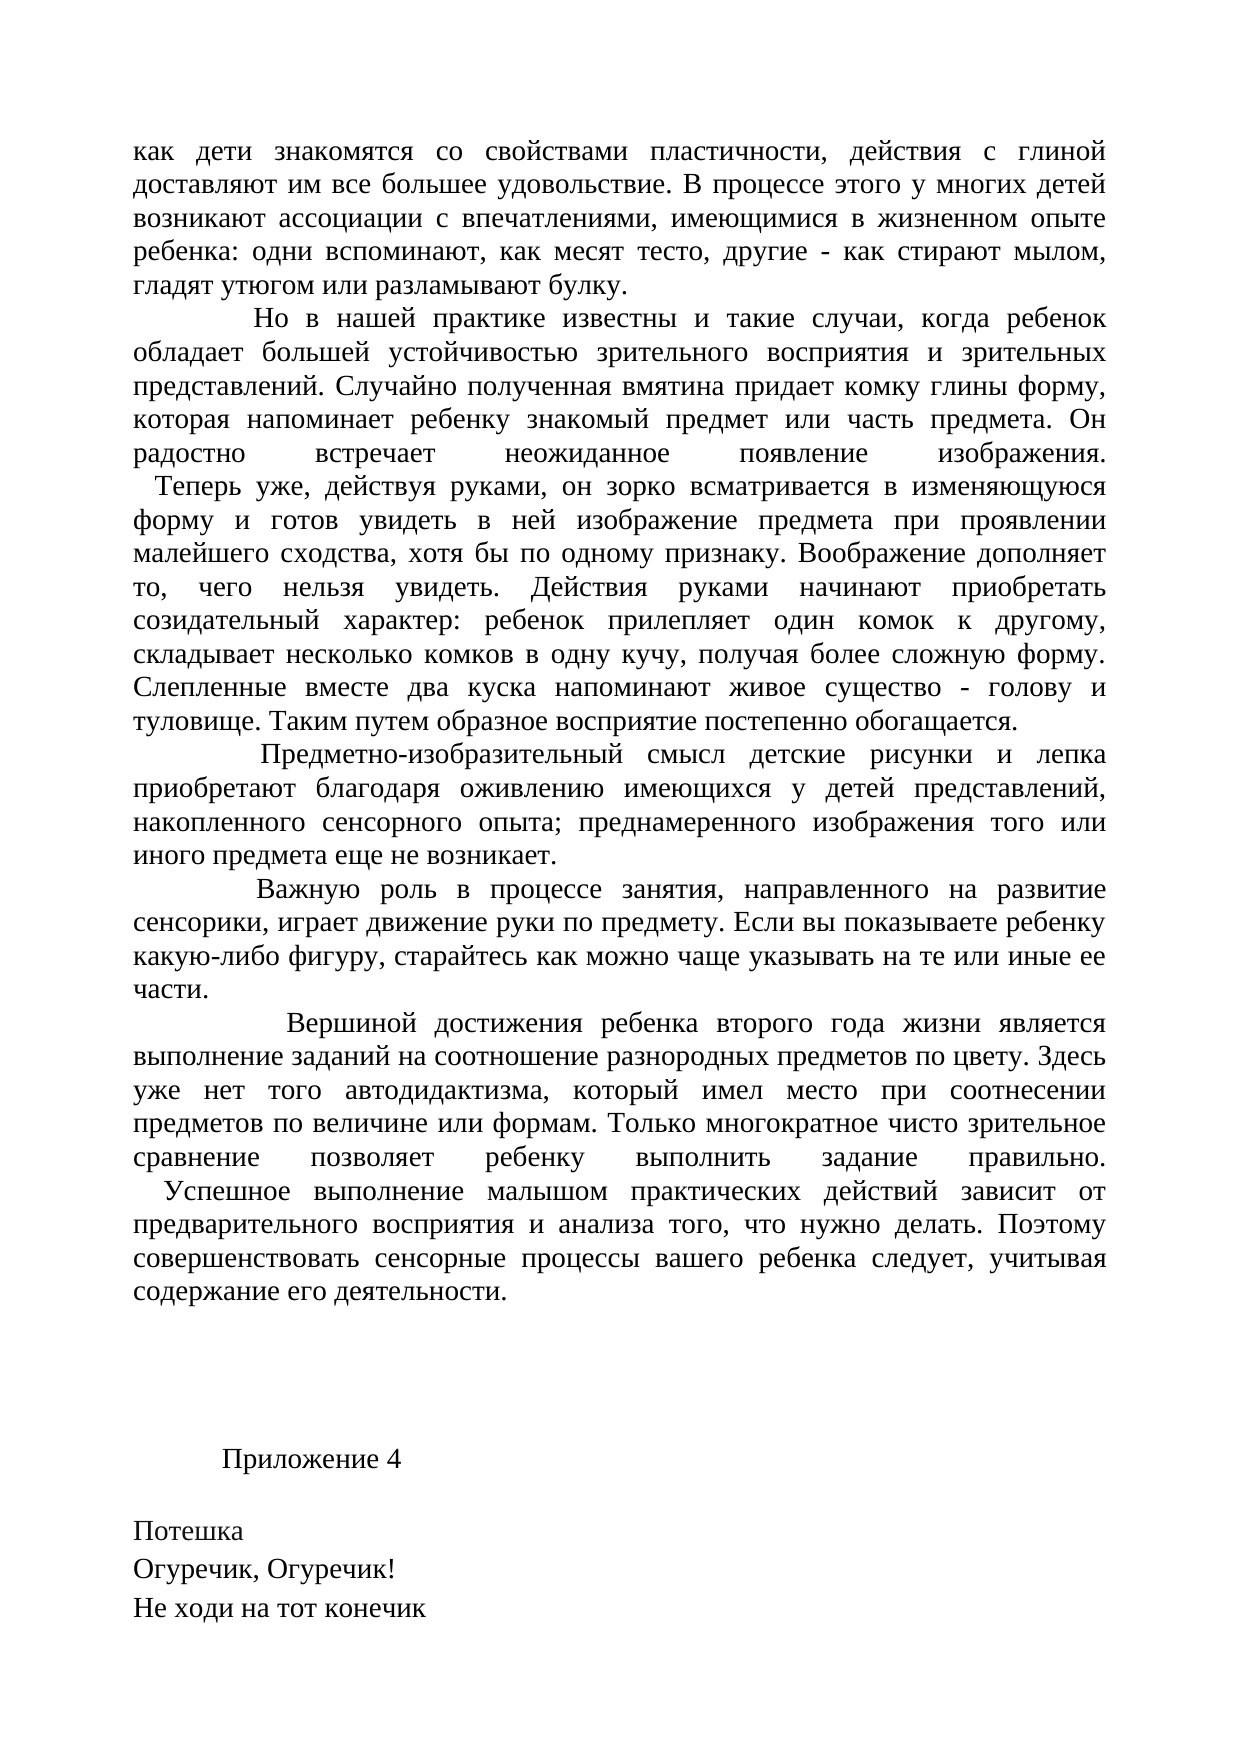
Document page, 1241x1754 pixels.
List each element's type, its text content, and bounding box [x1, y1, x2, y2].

text Потешка [133, 1513, 1107, 1547]
text Вершиной достижения ребенка второго года жизни является выполнение заданий на соотношение разнородных предметов по цвету. Здесь уже нет того автодидактизма, который имел место при соотнесении предметов по величине или формам. Только многократное чисто зрительное сравнение позволяет ребенку выполнить задание правильно. Успешное выполнение малышом практических действий зависит от предварительного восприятия и анализа того, что нужно делать. Поэтому совершенствовать сенсорные процессы вашего ребенка следует, учитывая содержание его деятельности. [133, 1005, 1107, 1307]
text Не ходи на тот конечик [133, 1590, 1107, 1624]
text Предметно-изобразительный смысл детские рисунки и лепка приобретают благодаря оживлению имеющихся у детей представлений, накопленного сенсорного опыта; преднамеренного изображения того или иного предмета еще не возникает. [133, 737, 1107, 871]
text Огуречик, Огуречик! [133, 1552, 1107, 1585]
text Но в нашей практике известны и такие случаи, когда ребенок обладает большей устойчивостью зрительного восприятия и зрительных представлений. Случайно полученная вмятина придает комку глины форму, которая напоминает ребенку знакомый предмет или часть предмета. Он радостно встречает неожиданное появление изображения. Теперь уже, действуя руками, он зорко всматривается в изменяющуюся форму и готов увидеть в ней изображение предмета при проявлении малейшего сходства, хотя бы по одному признаку. Воображение дополняет то, чего нельзя увидеть. Действия руками начинают приобретать созидательный характер: ребенок прилепляет один комок к другому, складывает несколько комков в одну кучу, получая более сложную форму. Слепленные вместе два куска напоминают живое существо - голову и туловище. Таким путем образное восприятие постепенно обогащается. [133, 301, 1107, 737]
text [133, 133, 1107, 301]
text Приложение 4 [177, 1441, 1108, 1474]
text Важную роль в процессе занятия, направленного на развитие сенсорики, играет движение руки по предмету. Если вы показываете ребенку какую-либо фигуру, старайтесь как можно чаще указывать на те или иные ее части. [133, 871, 1107, 1005]
